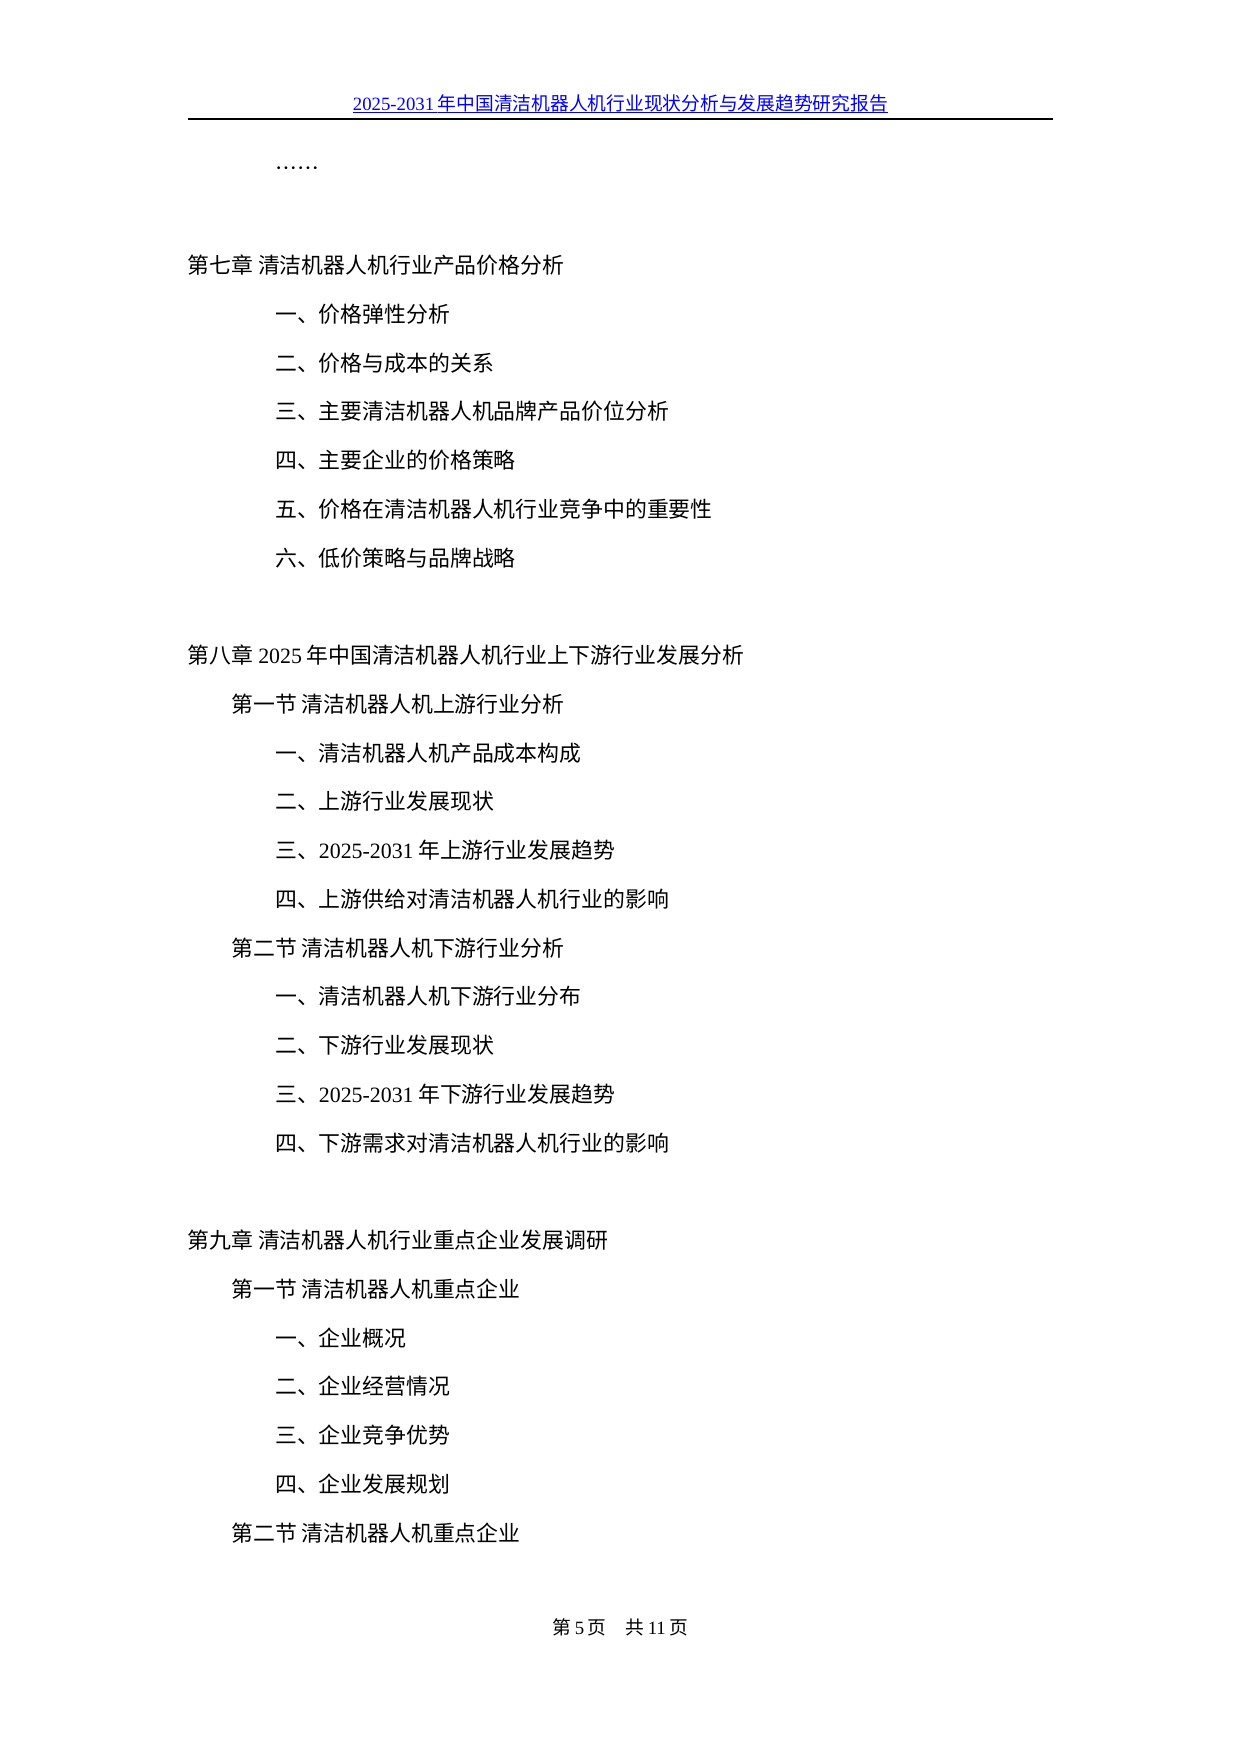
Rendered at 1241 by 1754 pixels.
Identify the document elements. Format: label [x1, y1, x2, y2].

text [187, 150, 1053, 1548]
